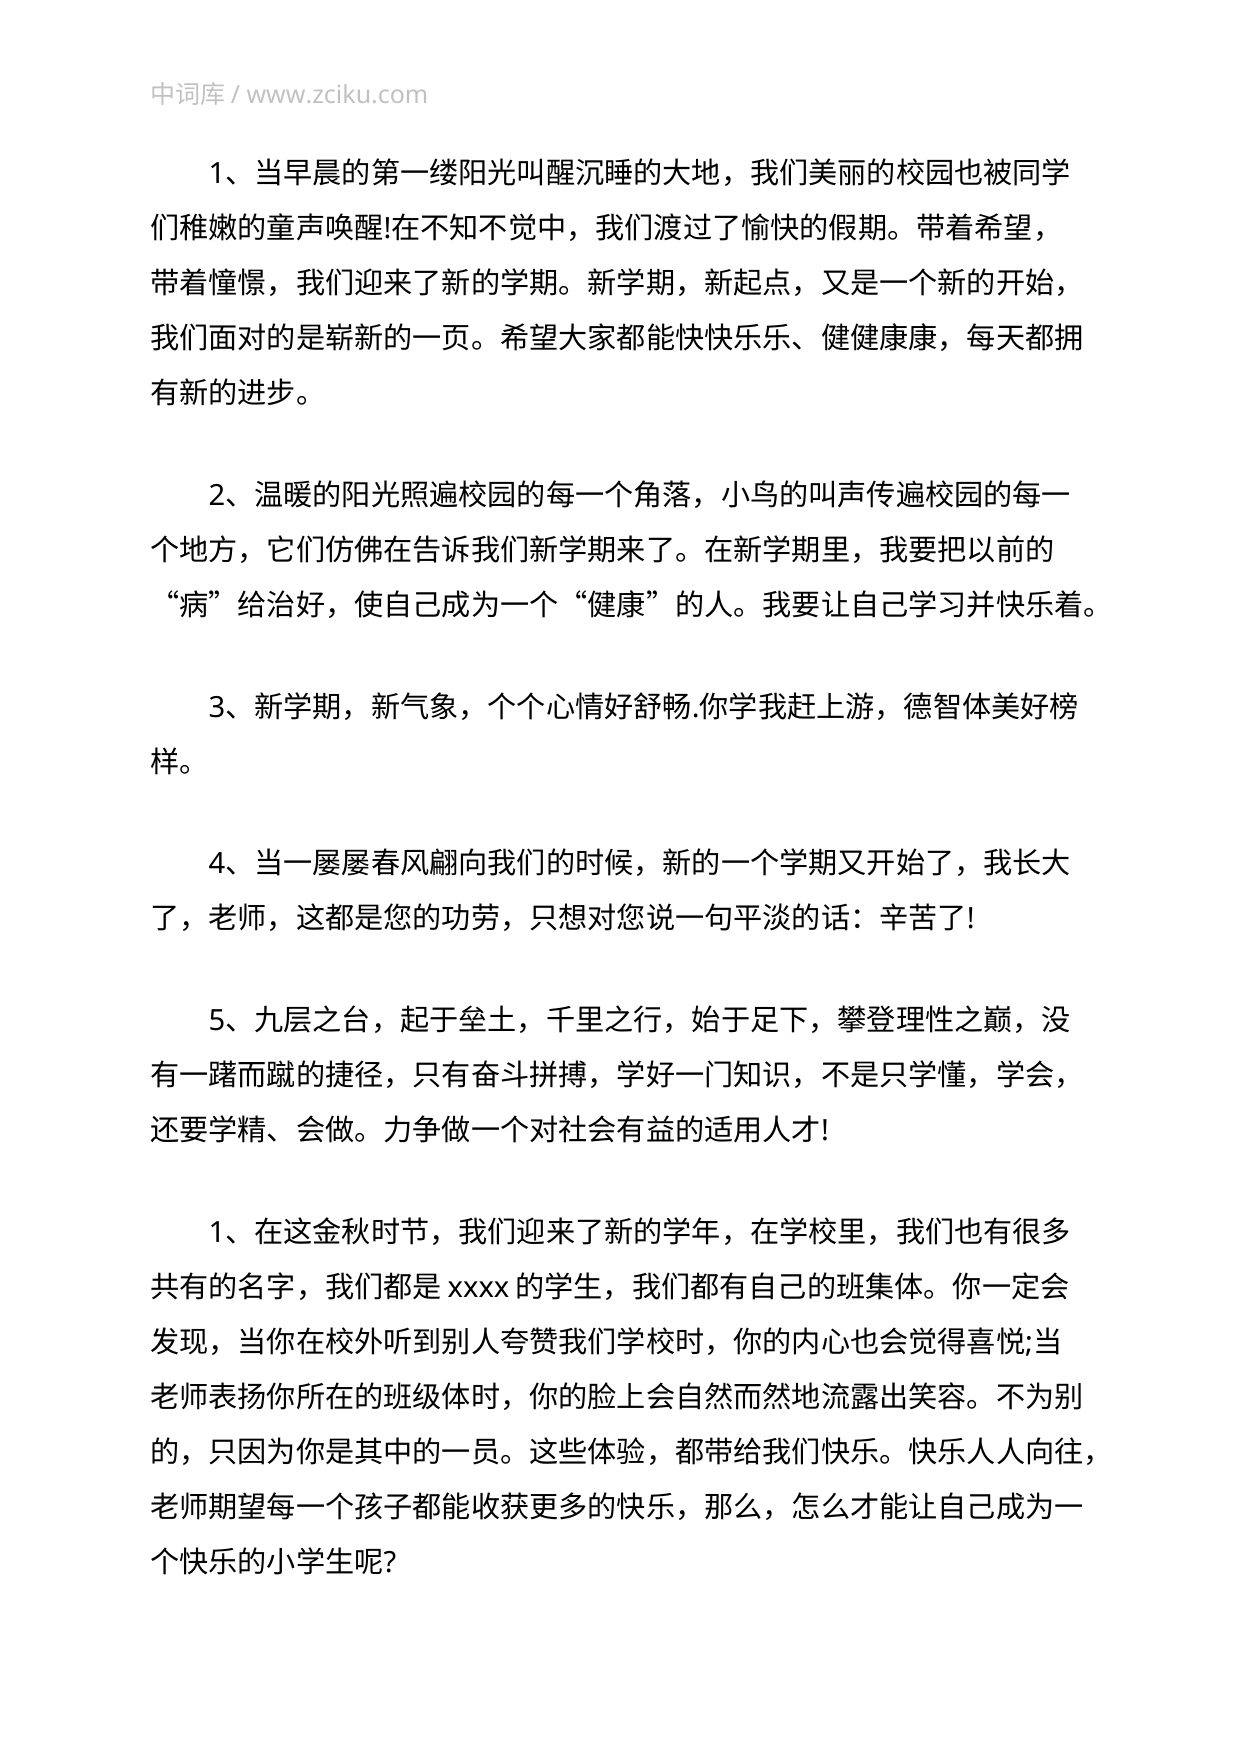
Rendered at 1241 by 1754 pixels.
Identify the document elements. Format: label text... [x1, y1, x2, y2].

text 1、当早晨的第一缕阳光叫醒沉睡的大地，我们美丽的校园也被同学们稚嫩的童声唤醒!在不知不觉中，我们渡过了愉快的假期。带着希望，带着憧憬，我们迎来了新的学期。新学期，新起点，又是一个新的开始，我们面对的是崭新的一页。希望大家都能快快乐乐、健健康康，每天都拥有新的进步。 [150, 150, 1090, 412]
text 1、在这金秋时节，我们迎来了新的学年，在学校里，我们也有很多共有的名字，我们都是xxxx的学生，我们都有自己的班集体。你一定会发现，当你在校外听到别人夸赞我们学校时，你的内心也会觉得喜悦;当老师表扬你所在的班级体时，你的脸上会自然而然地流露出笑容。不为别的，只因为你是其中的一员。这些体验，都带给我们快乐。快乐人人向往，老师期望每一个孩子都能收获更多的快乐，那么，怎么才能让自己成为一个快乐的小学生呢? [150, 1209, 1090, 1581]
text 3、新学期，新气象，个个心情好舒畅.你学我赶上游，德智体美好榜样。 [150, 683, 1090, 781]
text 2、温暖的阳光照遍校园的每一个角落，小鸟的叫声传遍校园的每一个地方，它们仿佛在告诉我们新学期来了。在新学期里，我要把以前的“病”给治好，使自己成为一个“健康”的人。我要让自己学习并快乐着。 [150, 472, 1090, 624]
text 5、九层之台，起于垒土，千里之行，始于足下，攀登理性之巅，没有一躇而蹴的捷径，只有奋斗拼搏，学好一门知识，不是只学懂，学会，还要学精、会做。力争做一个对社会有益的适用人才! [150, 997, 1090, 1149]
text 4、当一屡屡春风翩向我们的时候，新的一个学期又开始了，我长大了，老师，这都是您的功劳，只想对您说一句平淡的话：辛苦了! [150, 840, 1090, 937]
